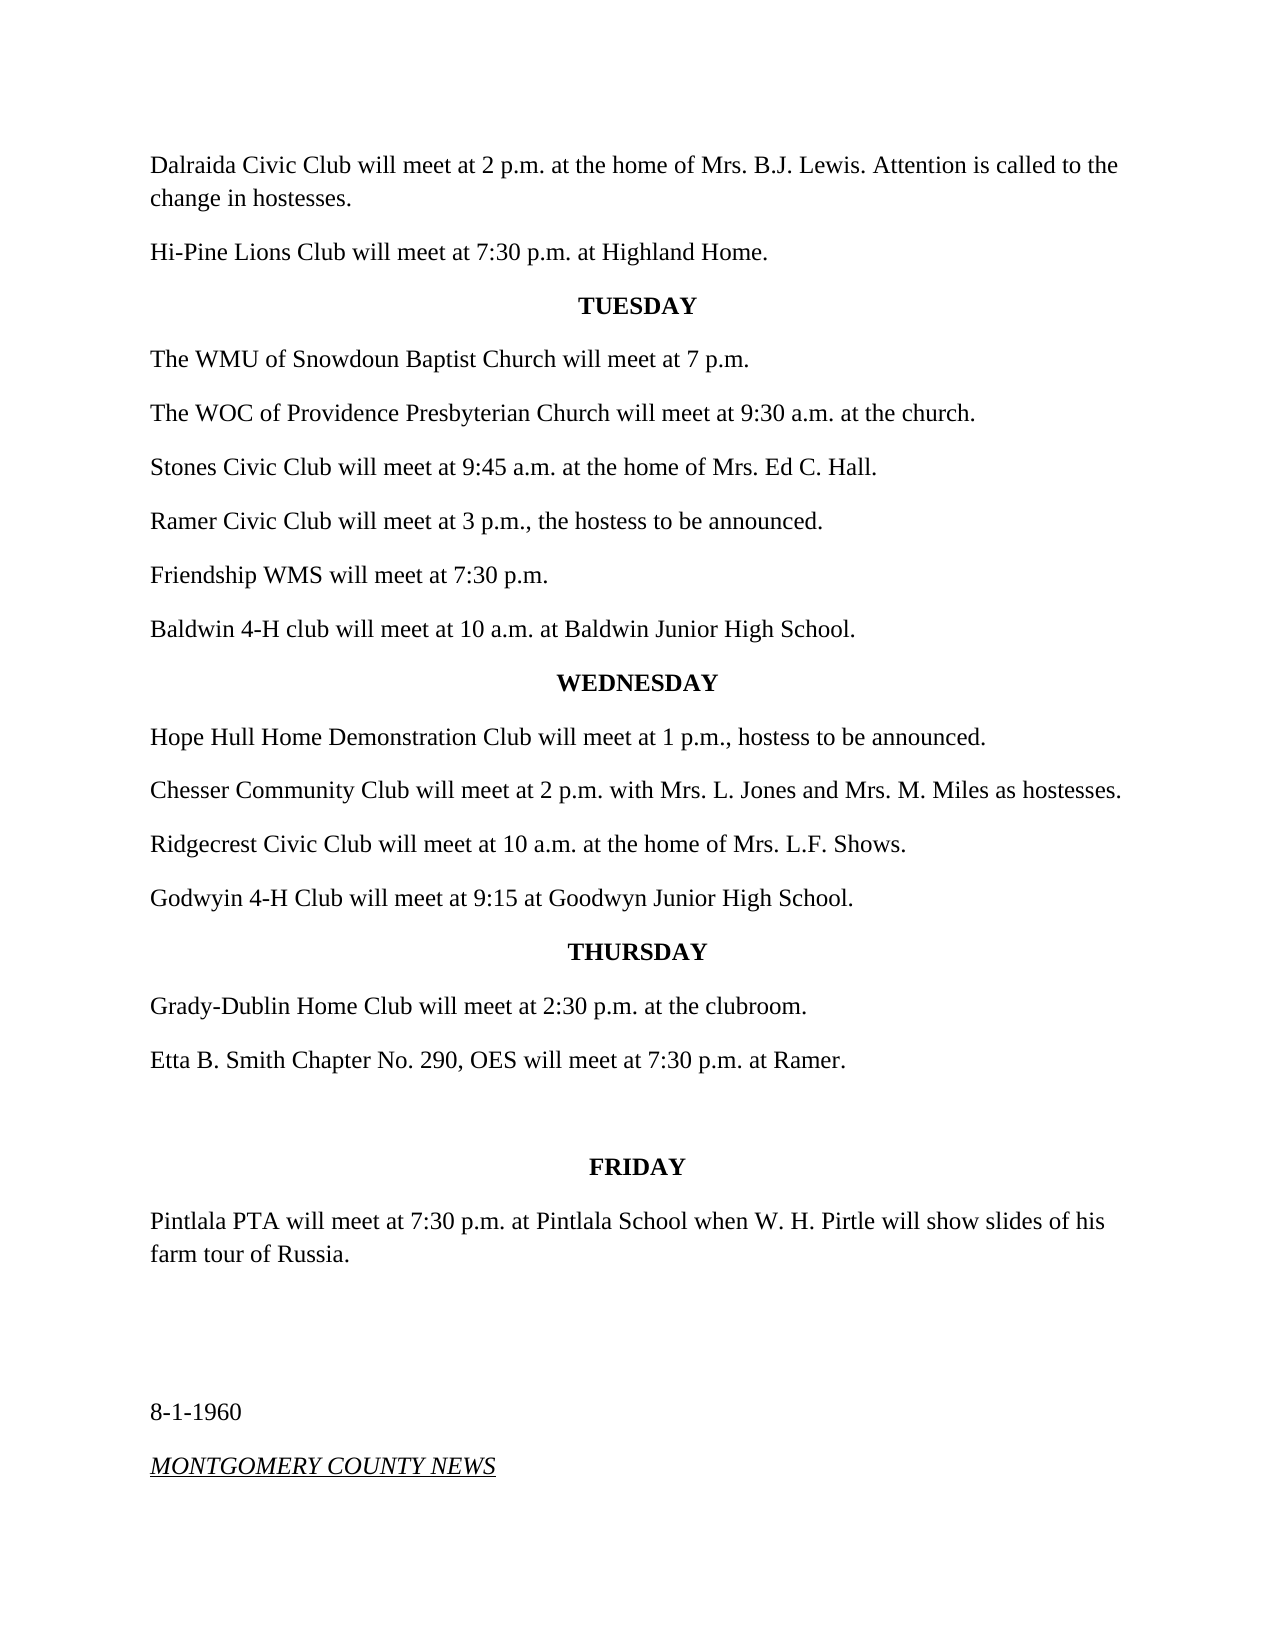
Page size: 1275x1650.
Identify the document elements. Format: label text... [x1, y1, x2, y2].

text Godwyin 4-H Club will meet at 9:15 at Goodwyn Junior High School. [150, 883, 1125, 912]
text Dalraida Civic Club will meet at 2 p.m. at the home of Mrs. B.J. Lewis. Attention is called to the change in hostesses. [150, 150, 1125, 212]
text Stones Civic Club will meet at 9:45 a.m. at the home of Mrs. Ed C. Hall. [150, 452, 1125, 481]
text Baldwin 4-H club will meet at 10 a.m. at Baldwin Junior High School. [150, 614, 1125, 643]
text WEDNESDAY [150, 668, 1125, 696]
text Grady-Dublin Home Club will meet at 2:30 p.m. at the clubroom. [150, 991, 1125, 1019]
text The WOC of Providence Presbyterian Church will meet at 9:30 a.m. at the church. [150, 398, 1125, 427]
text The WMU of Snowdoun Baptist Church will meet at 7 p.m. [150, 344, 1125, 373]
text 8-1-1960 [150, 1397, 1125, 1426]
text Ridgecrest Civic Club will meet at 10 a.m. at the home of Mrs. L.F. Shows. [150, 829, 1125, 858]
text TUESDAY [150, 291, 1125, 319]
text Pintlala PTA will meet at 7:30 p.m. at Pintlala School when W. H. Pirtle will show slides of his farm tour of Russia. [150, 1206, 1125, 1268]
text Etta B. Smith Chapter No. 290, OES will meet at 7:30 p.m. at Ramer. [150, 1045, 1125, 1073]
text THURSDAY [150, 937, 1125, 966]
text MONTGOMERY COUNTY NEWS [150, 1451, 1125, 1480]
text Ramer Civic Club will meet at 3 p.m., the hostess to be announced. [150, 506, 1125, 535]
text Hi-Pine Lions Club will meet at 7:30 p.m. at Highland Home. [150, 237, 1125, 266]
text Friendship WMS will meet at 7:30 p.m. [150, 560, 1125, 589]
text Hope Hull Home Demonstration Club will meet at 1 p.m., hostess to be announced. [150, 722, 1125, 750]
text FRIDAY [150, 1152, 1125, 1181]
text Chesser Community Club will meet at 2 p.m. with Mrs. L. Jones and Mrs. M. Miles as hostesses. [150, 775, 1125, 804]
